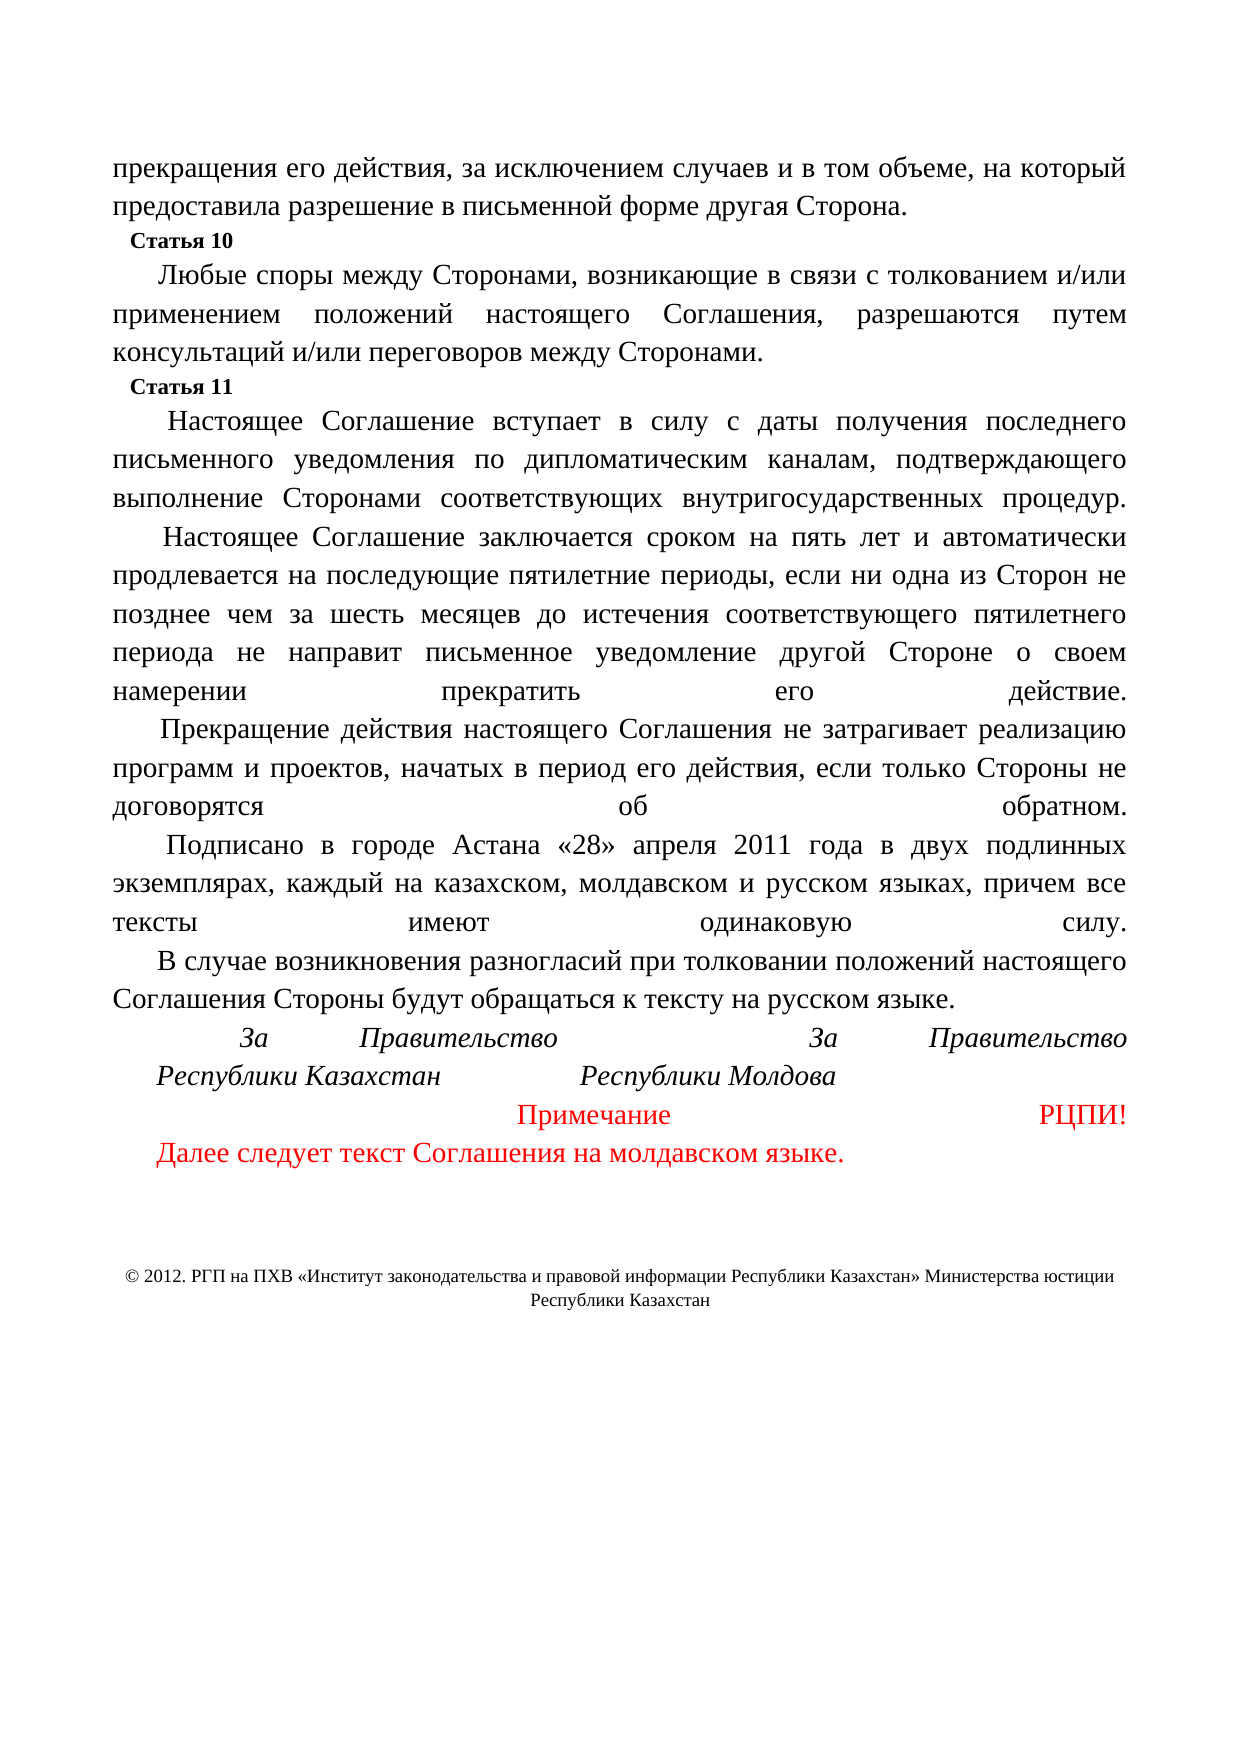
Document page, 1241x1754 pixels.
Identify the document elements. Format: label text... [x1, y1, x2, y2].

text Статья 10 [112, 227, 1128, 253]
text За Правительство За Правительство Республики Казахстан Республики Молдова [112, 1020, 1128, 1092]
text © 2012. РГП на ПХВ «Институт законодательства и правовой информации Республики Казахстан» Министерства юстиции Республики Казахстан [112, 1264, 1128, 1311]
text Настоящее Соглашение вступает в силу с даты получения последнего письменного уведомления по дипломатическим каналам, подтверждающего выполнение Сторонами соответствующих внутригосударственных процедур. Настоящее Соглашение заключается сроком на пять лет и автоматически продлевается на последующие пятилетние периоды, если ни одна из Сторон не позднее чем за шесть месяцев до истечения соответствующего пятилетнего периода не направит письменное уведомление другой Стороне о своем намерении прекратить его действие. Прекращение действия настоящего Соглашения не затрагивает реализацию программ и проектов, начатых в период его действия, если только Стороны не договорятся об обратном. Подписано в городе Астана «28» апреля 2011 года в двух подлинных экземплярах, каждый на казахском, молдавском и русском языках, причем все тексты имеют одинаковую силу. В случае возникновения разногласий при толковании положений настоящего Соглашения Стороны будут обращаться к тексту на русском языке. [112, 403, 1128, 1015]
text Статья 11 [112, 373, 1128, 399]
text Любые споры между Сторонами, возникающие в связи с толкованием и/или применением положений настоящего Соглашения, разрешаются путем консультаций и/или переговоров между Сторонами. [112, 257, 1128, 368]
text Примечание РЦПИ! Далее следует текст Соглашения на молдавском языке. [112, 1097, 1128, 1169]
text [112, 150, 1128, 222]
